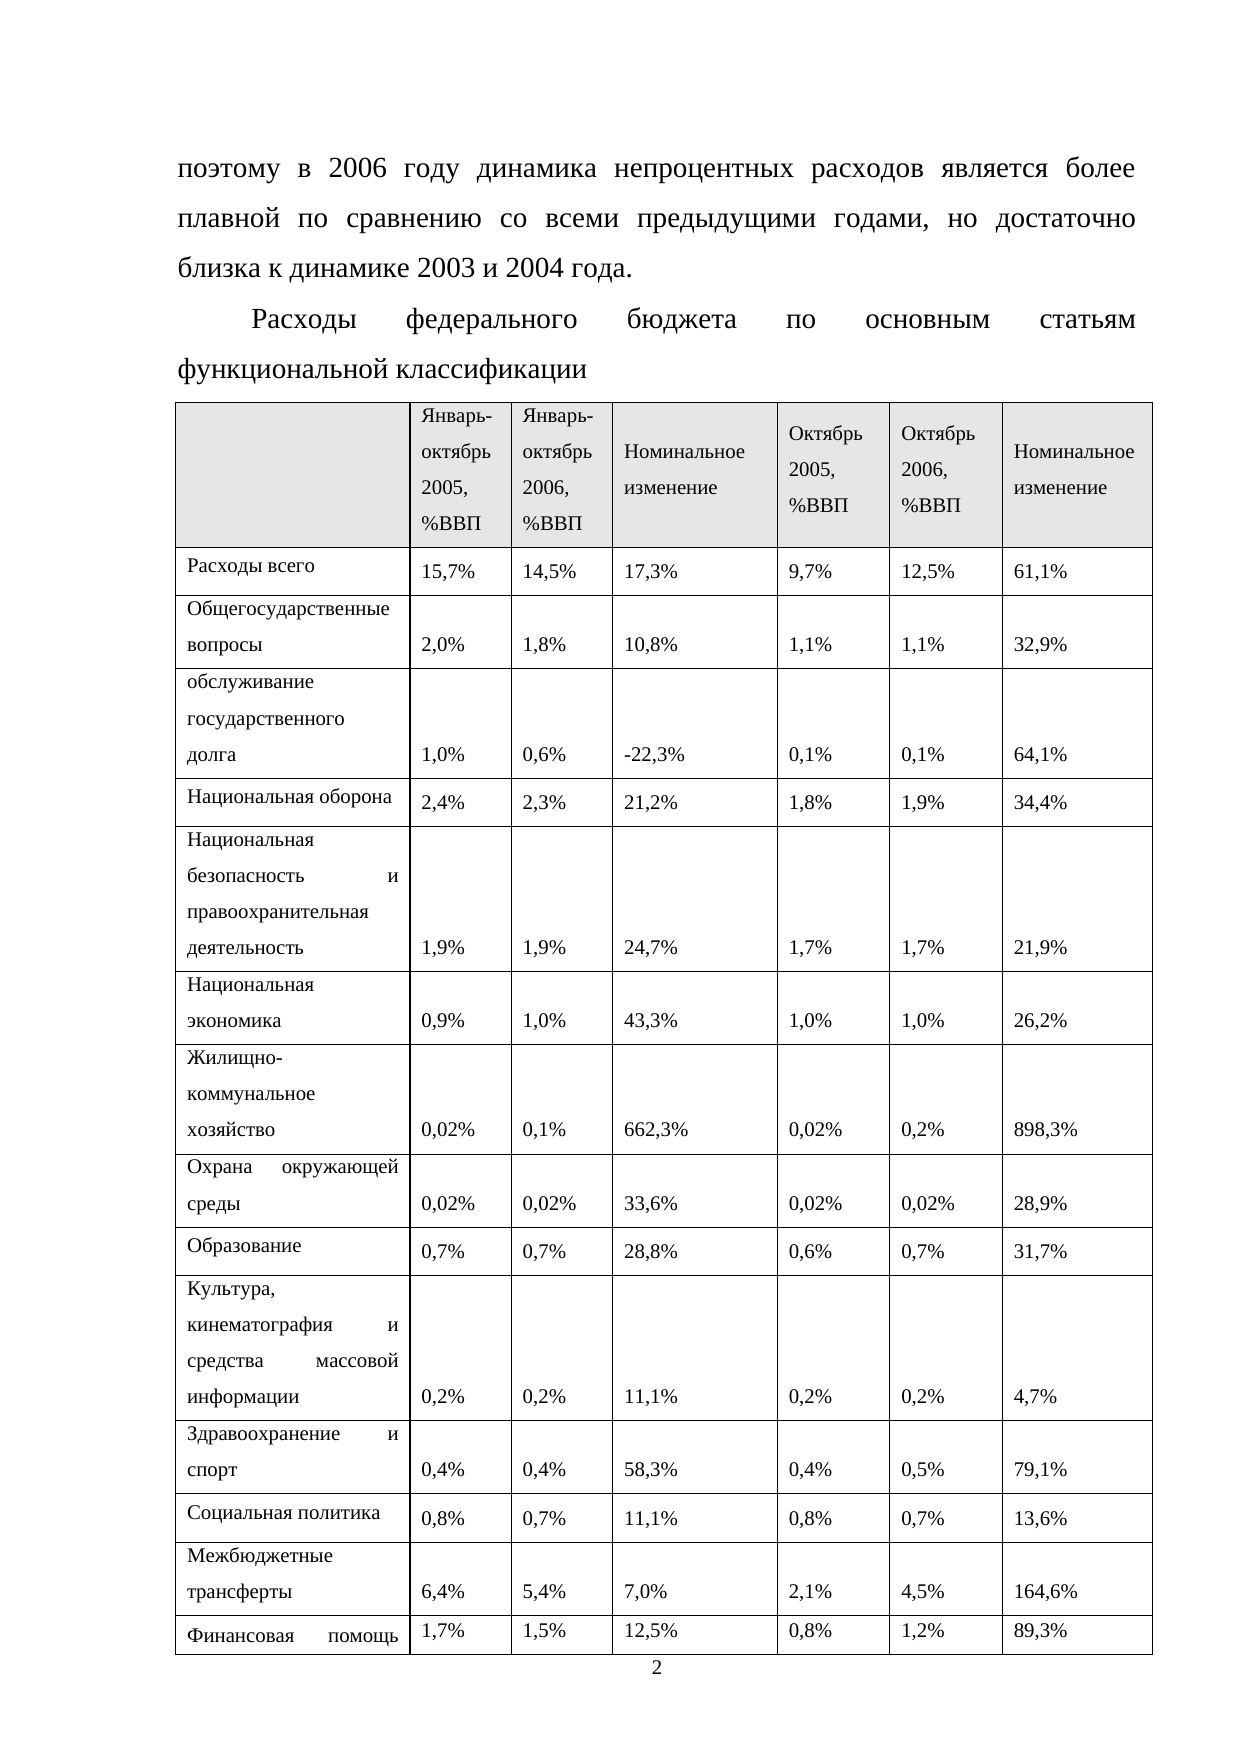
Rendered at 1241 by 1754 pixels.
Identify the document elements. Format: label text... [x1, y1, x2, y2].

table_cell 0,4% [512, 1421, 612, 1493]
table_cell 0,7% [411, 1228, 511, 1275]
table_cell 0,02% [411, 1155, 511, 1227]
table_cell 1,1% [778, 596, 889, 668]
table_cell 662,3% [613, 1045, 777, 1153]
table_cell 26,2% [1003, 972, 1152, 1044]
table_cell 0,2% [778, 1276, 889, 1420]
table_cell 21,2% [613, 779, 777, 826]
table_cell 0,6% [778, 1228, 889, 1275]
table_cell 0,9% [411, 972, 511, 1044]
table_cell 0,7% [890, 1494, 1002, 1542]
table_cell 1,1% [890, 596, 1002, 668]
table_cell 9,7% [778, 548, 889, 595]
table_cell 28,8% [613, 1228, 777, 1275]
table_cell 1,0% [512, 972, 612, 1044]
table_cell 1,0% [890, 972, 1002, 1044]
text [177, 150, 1137, 284]
table_cell 0,1% [778, 669, 889, 777]
table_cell 34,4% [1003, 779, 1152, 826]
table_cell 0,2% [890, 1276, 1002, 1420]
table_cell 24,7% [613, 827, 777, 971]
table_cell 0,1% [890, 669, 1002, 777]
table_cell 0,7% [512, 1494, 612, 1542]
table_cell 1,7% [411, 1616, 511, 1654]
table_cell 10,8% [613, 596, 777, 668]
table_cell 1,7% [890, 827, 1002, 971]
table_cell 6,4% [411, 1543, 511, 1615]
table_cell 11,1% [613, 1494, 777, 1542]
table_cell обслуживание государственного долга [176, 669, 409, 777]
table_header [176, 403, 409, 547]
table_cell Культура, кинематография и средства массовой информации [176, 1276, 409, 1420]
table_cell 0,2% [411, 1276, 511, 1420]
table_cell 61,1% [1003, 548, 1152, 595]
table_cell 5,4% [512, 1543, 612, 1615]
table_cell 1,8% [778, 779, 889, 826]
table_cell 28,9% [1003, 1155, 1152, 1227]
table_cell Социальная политика [176, 1494, 409, 1542]
table_cell 0,2% [512, 1276, 612, 1420]
table_cell 58,3% [613, 1421, 777, 1493]
table_cell 13,6% [1003, 1494, 1152, 1542]
table_cell 0,02% [411, 1045, 511, 1153]
table_cell 7,0% [613, 1543, 777, 1615]
table_cell -22,3% [613, 669, 777, 777]
table_cell 89,3% [1003, 1616, 1152, 1654]
table_header Январь-октябрь 2005, %ВВП [411, 403, 511, 547]
table_cell 11,1% [613, 1276, 777, 1420]
table_cell 1,7% [778, 827, 889, 971]
table_cell 2,3% [512, 779, 612, 826]
table_cell 0,7% [512, 1228, 612, 1275]
table_cell 15,7% [411, 548, 511, 595]
table_cell 0,7% [890, 1228, 1002, 1275]
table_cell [176, 1616, 409, 1654]
table_cell 0,5% [890, 1421, 1002, 1493]
table_cell 898,3% [1003, 1045, 1152, 1153]
table_cell 64,1% [1003, 669, 1152, 777]
table_cell 21,9% [1003, 827, 1152, 971]
table_cell 0,4% [411, 1421, 511, 1493]
table_cell Образование [176, 1228, 409, 1275]
table_cell 33,6% [613, 1155, 777, 1227]
table_cell 0,8% [778, 1616, 889, 1654]
table_header Январь-октябрь 2006, %ВВП [512, 403, 612, 547]
table_cell 0,02% [512, 1155, 612, 1227]
table_header Номинальное изменение [1003, 403, 1152, 547]
table_cell 1,2% [890, 1616, 1002, 1654]
table_cell 32,9% [1003, 596, 1152, 668]
table_header Номинальное изменение [613, 403, 777, 547]
table_cell 12,5% [613, 1616, 777, 1654]
table_cell 4,5% [890, 1543, 1002, 1615]
table_cell Охрана окружающей среды [176, 1155, 409, 1227]
table_cell 0,8% [411, 1494, 511, 1542]
table_cell 1,9% [890, 779, 1002, 826]
table_cell 0,2% [890, 1045, 1002, 1153]
table_cell 0,02% [890, 1155, 1002, 1227]
table_cell 1,8% [512, 596, 612, 668]
table_cell 43,3% [613, 972, 777, 1044]
table_cell 1,5% [512, 1616, 612, 1654]
table_cell Национальная безопасность и правоохранительная деятельность [176, 827, 409, 971]
table_cell 4,7% [1003, 1276, 1152, 1420]
table_cell 14,5% [512, 548, 612, 595]
table_cell Национальная экономика [176, 972, 409, 1044]
table_cell 0,6% [512, 669, 612, 777]
table_cell 1,9% [411, 827, 511, 971]
table_cell 2,4% [411, 779, 511, 826]
table_cell Национальная оборона [176, 779, 409, 826]
table_cell Здравоохранение и спорт [176, 1421, 409, 1493]
table_cell 79,1% [1003, 1421, 1152, 1493]
table_cell 0,8% [778, 1494, 889, 1542]
table_cell 31,7% [1003, 1228, 1152, 1275]
table_header Октябрь 2006, %ВВП [890, 403, 1002, 547]
table_cell 0,4% [778, 1421, 889, 1493]
table_cell 0,02% [778, 1155, 889, 1227]
table_cell 1,0% [778, 972, 889, 1044]
table_cell 1,0% [411, 669, 511, 777]
table_cell 0,1% [512, 1045, 612, 1153]
table_cell Жилищно-коммунальное хозяйство [176, 1045, 409, 1153]
table_cell 1,9% [512, 827, 612, 971]
table_cell 2,1% [778, 1543, 889, 1615]
table_cell Общегосударственные вопросы [176, 596, 409, 668]
table_cell 12,5% [890, 548, 1002, 595]
table_cell 0,02% [778, 1045, 889, 1153]
table_header Октябрь 2005, %ВВП [778, 403, 889, 547]
table_cell Межбюджетные трансферты [176, 1543, 409, 1615]
table_cell 164,6% [1003, 1543, 1152, 1615]
table_cell 2,0% [411, 596, 511, 668]
table_cell Расходы всего [176, 548, 409, 595]
table_cell 17,3% [613, 548, 777, 595]
text Расходы федерального бюджета по основным статьям функциональной классификации [177, 301, 1137, 385]
